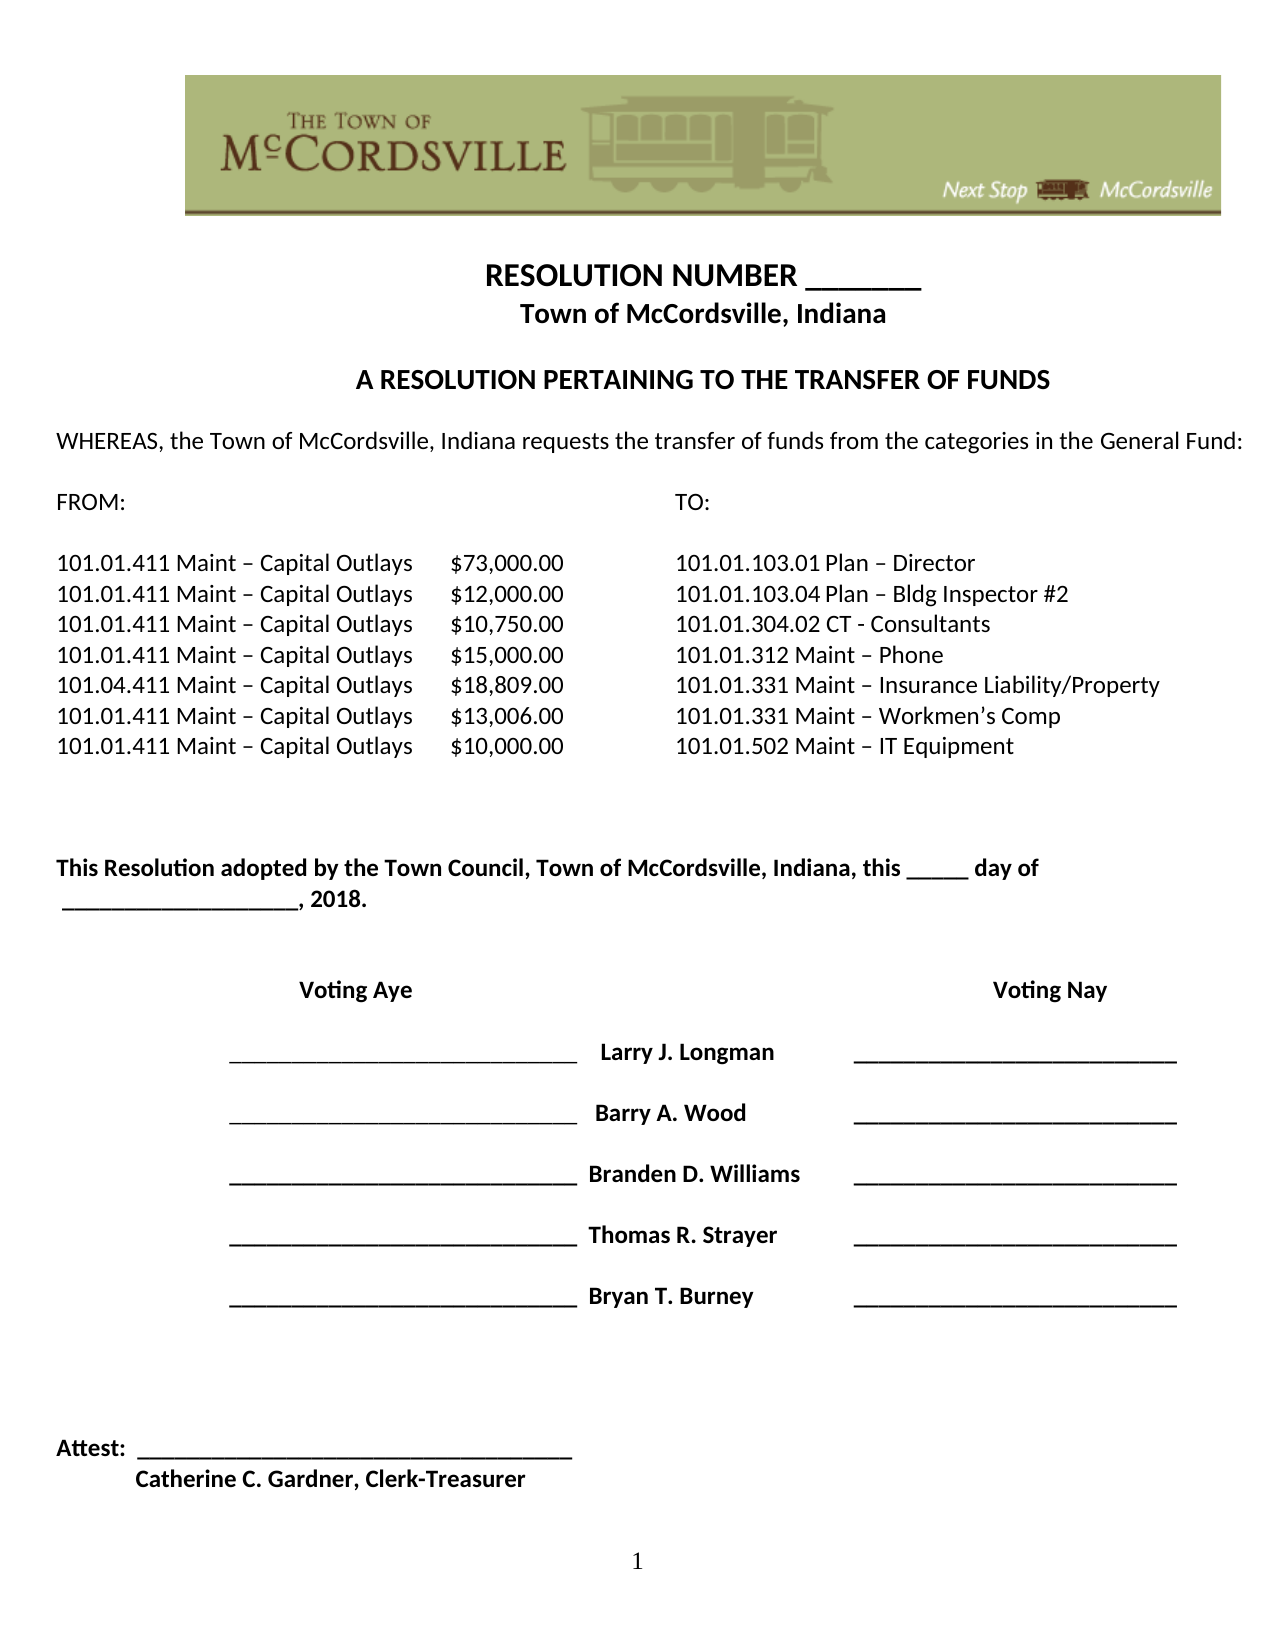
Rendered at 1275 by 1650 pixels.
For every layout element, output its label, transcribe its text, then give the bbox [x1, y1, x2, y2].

text ____________________________ Branden D. Williams __________________________ [56, 1158, 1275, 1188]
picture [185, 75, 1222, 216]
text ___________________, 2018. [56, 883, 1275, 913]
text Catherine C. Gardner, Clerk-Treasurer [56, 1463, 1275, 1493]
text ____________________________ Larry J. Longman __________________________ [56, 1036, 1275, 1066]
title RESOLUTION NUMBER _______ [56, 254, 1275, 295]
text Attest: ___________________________________ [56, 1432, 1275, 1463]
text ____________________________ Bryan T. Burney __________________________ [56, 1280, 1275, 1310]
text This Resolution adopted by the Town Council, Town of McCordsville, Indiana, this _____ day of [56, 852, 1275, 883]
text FROM: TO: [56, 486, 1275, 517]
text ____________________________ Thomas R. Strayer __________________________ [56, 1219, 1275, 1249]
text 101.01.411 Maint – Capital Outlays $15,000.00 101.01.312 Maint – Phone [56, 639, 1275, 669]
text 101.01.411 Maint – Capital Outlays $10,000.00 101.01.502 Maint – IT Equipment [56, 730, 1275, 761]
text 101.01.411 Maint – Capital Outlays $73,000.00 101.01.103.01 Plan – Director [56, 547, 1275, 578]
text Voting Aye Voting Nay [56, 974, 1275, 1005]
text ____________________________ Barry A. Wood __________________________ [56, 1097, 1275, 1127]
subtitle A RESOLUTION PERTAINING TO THE TRANSFER OF FUNDS [56, 361, 1275, 396]
text 101.01.411 Maint – Capital Outlays $12,000.00 101.01.103.04 Plan – Bldg Inspector #2 [56, 578, 1275, 608]
text 101.01.411 Maint – Capital Outlays $13,006.00 101.01.331 Maint – Workmen’s Comp [56, 700, 1275, 730]
text WHEREAS, the Town of McCordsville, Indiana requests the transfer of funds from the categories in the General Fund: [56, 425, 1275, 456]
text 101.01.411 Maint – Capital Outlays $10,750.00 101.01.304.02 CT - Consultants [56, 608, 1275, 639]
text 101.04.411 Maint – Capital Outlays $18,809.00 101.01.331 Maint – Insurance Liability/Property [56, 669, 1275, 700]
title Town of McCordsville, Indiana [56, 295, 1275, 330]
